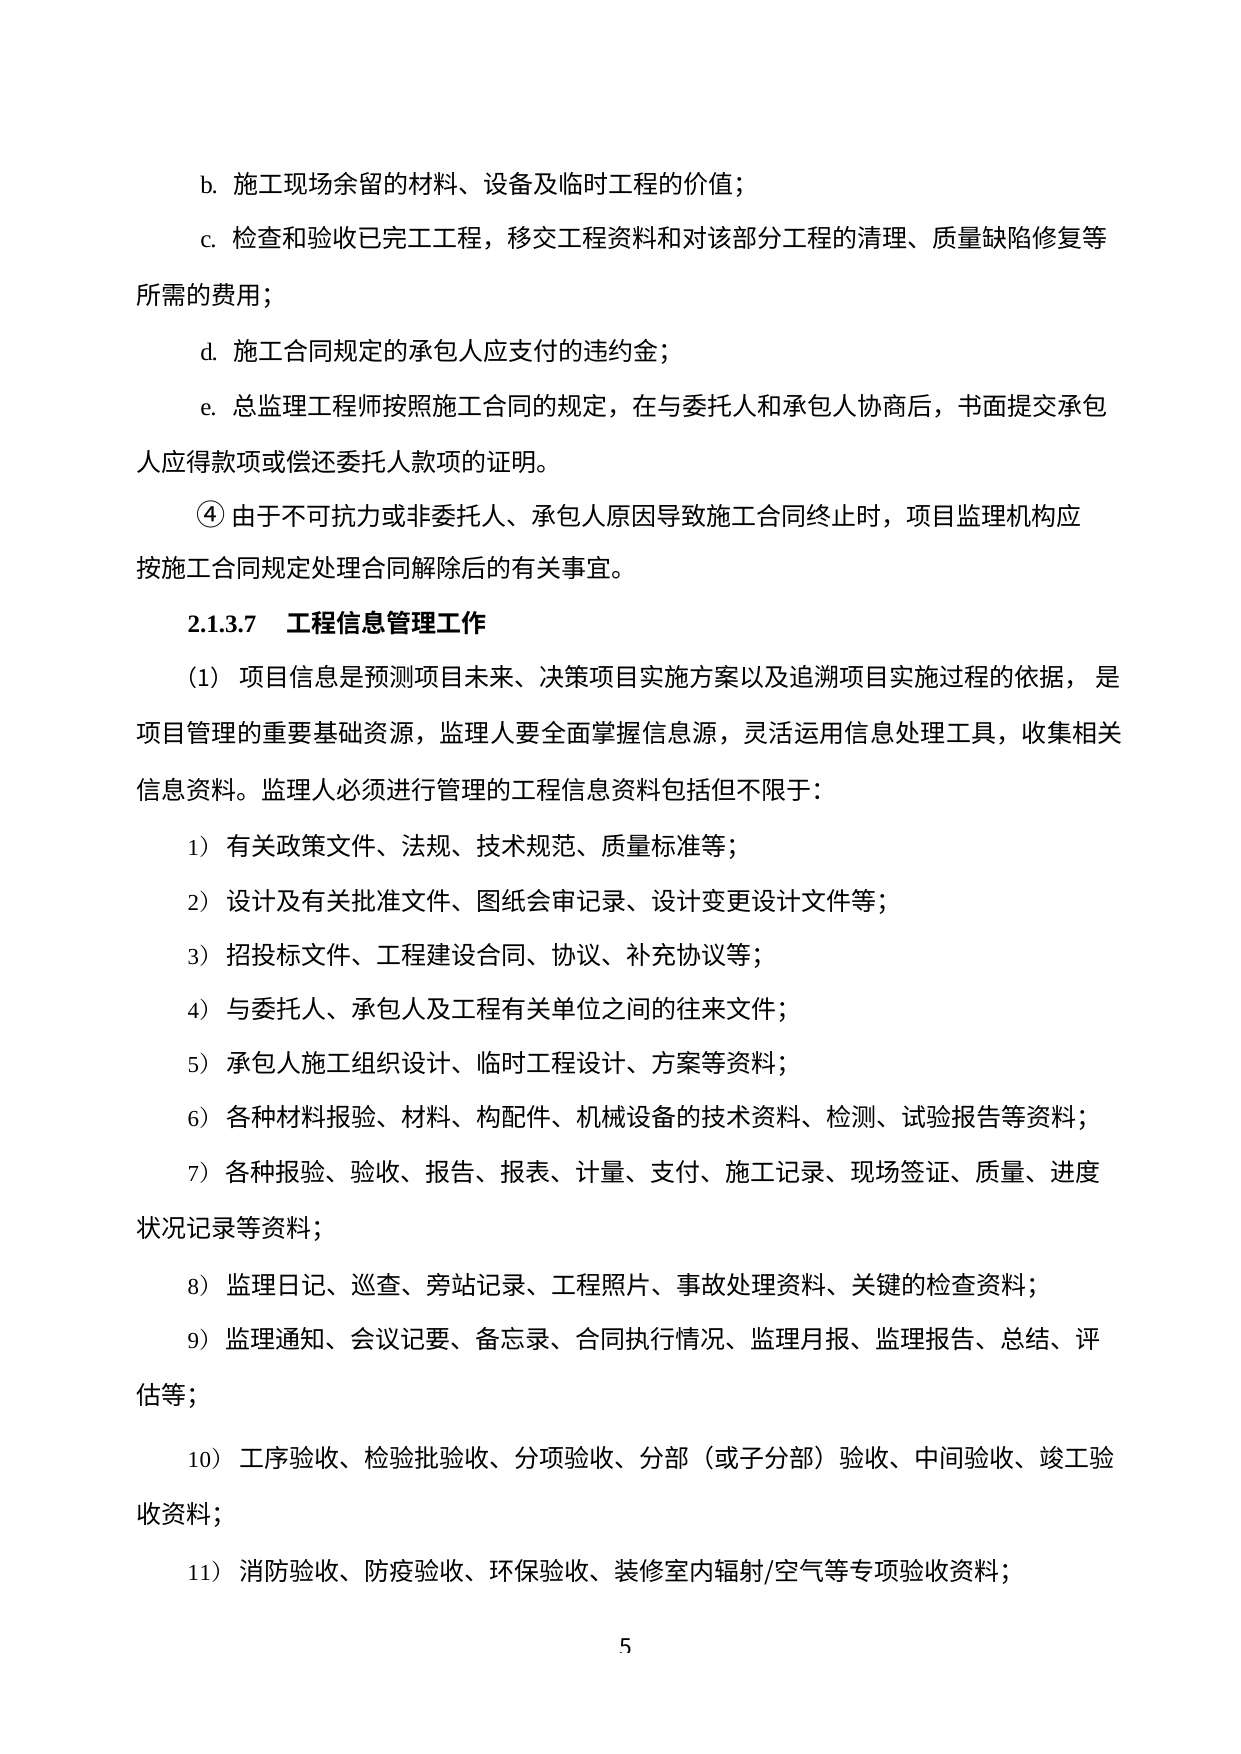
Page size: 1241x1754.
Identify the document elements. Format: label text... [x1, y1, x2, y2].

text ④ 由于不可抗力或非委托人、承包人原因导致施工合同终止时，项目监理机构应 [196, 499, 1146, 532]
list 项目信息是预测项目未来、决策项目实施方案以及追溯项目实施过程的依据， 是项目管理的重要基础资源，监理人要全面掌握信息源，灵活运用信息处理工具，收集相关信息资料。监理人必须进行管理的工程信息资料包括但不限于： [136, 657, 1123, 807]
list 总监理工程师按照施工合同的规定，在与委托人和承包人协商后，书面提交承包人应得款项或偿还委托人款项的证明。 [136, 386, 1121, 479]
list 设计及有关批准文件、图纸会审记录、设计变更设计文件等； [187, 881, 1146, 917]
list 监理日记、巡查、旁站记录、工程照片、事故处理资料、关键的检查资料； [187, 1265, 1146, 1301]
subtitle 工程信息管理工作 [187, 603, 1146, 639]
list 承包人施工组织设计、临时工程设计、方案等资料； [187, 1044, 1146, 1080]
list 有关政策文件、法规、技术规范、质量标准等； [187, 827, 1146, 863]
list 各种材料报验、材料、构配件、机械设备的技术资料、检测、试验报告等资料； [187, 1098, 1146, 1134]
text 按施工合同规定处理合同解除后的有关事宜。 [136, 549, 1146, 585]
list 施工现场余留的材料、设备及临时工程的价值； [200, 164, 1146, 201]
list 各种报验、验收、报告、报表、计量、支付、施工记录、现场签证、质量、进度状况记录等资料； [136, 1152, 1122, 1245]
list 招投标文件、工程建设合同、协议、补充协议等； [187, 935, 1146, 972]
list 检查和验收已完工工程，移交工程资料和对该部分工程的清理、质量缺陷修复等所需的费用； [136, 219, 1121, 312]
list 与委托人、承包人及工程有关单位之间的往来文件； [187, 989, 1146, 1026]
list 工序验收、检验批验收、分项验收、分部（或子分部）验收、中间验收、竣工验收资料； [136, 1438, 1123, 1531]
list 施工合同规定的承包人应支付的违约金； [200, 332, 1146, 368]
list 消防验收、防疫验收、环保验收、装修室内辐射/空气等专项验收资料； [187, 1551, 1146, 1588]
list 监理通知、会议记要、备忘录、合同执行情况、监理月报、监理报告、总结、评估等； [136, 1319, 1122, 1412]
